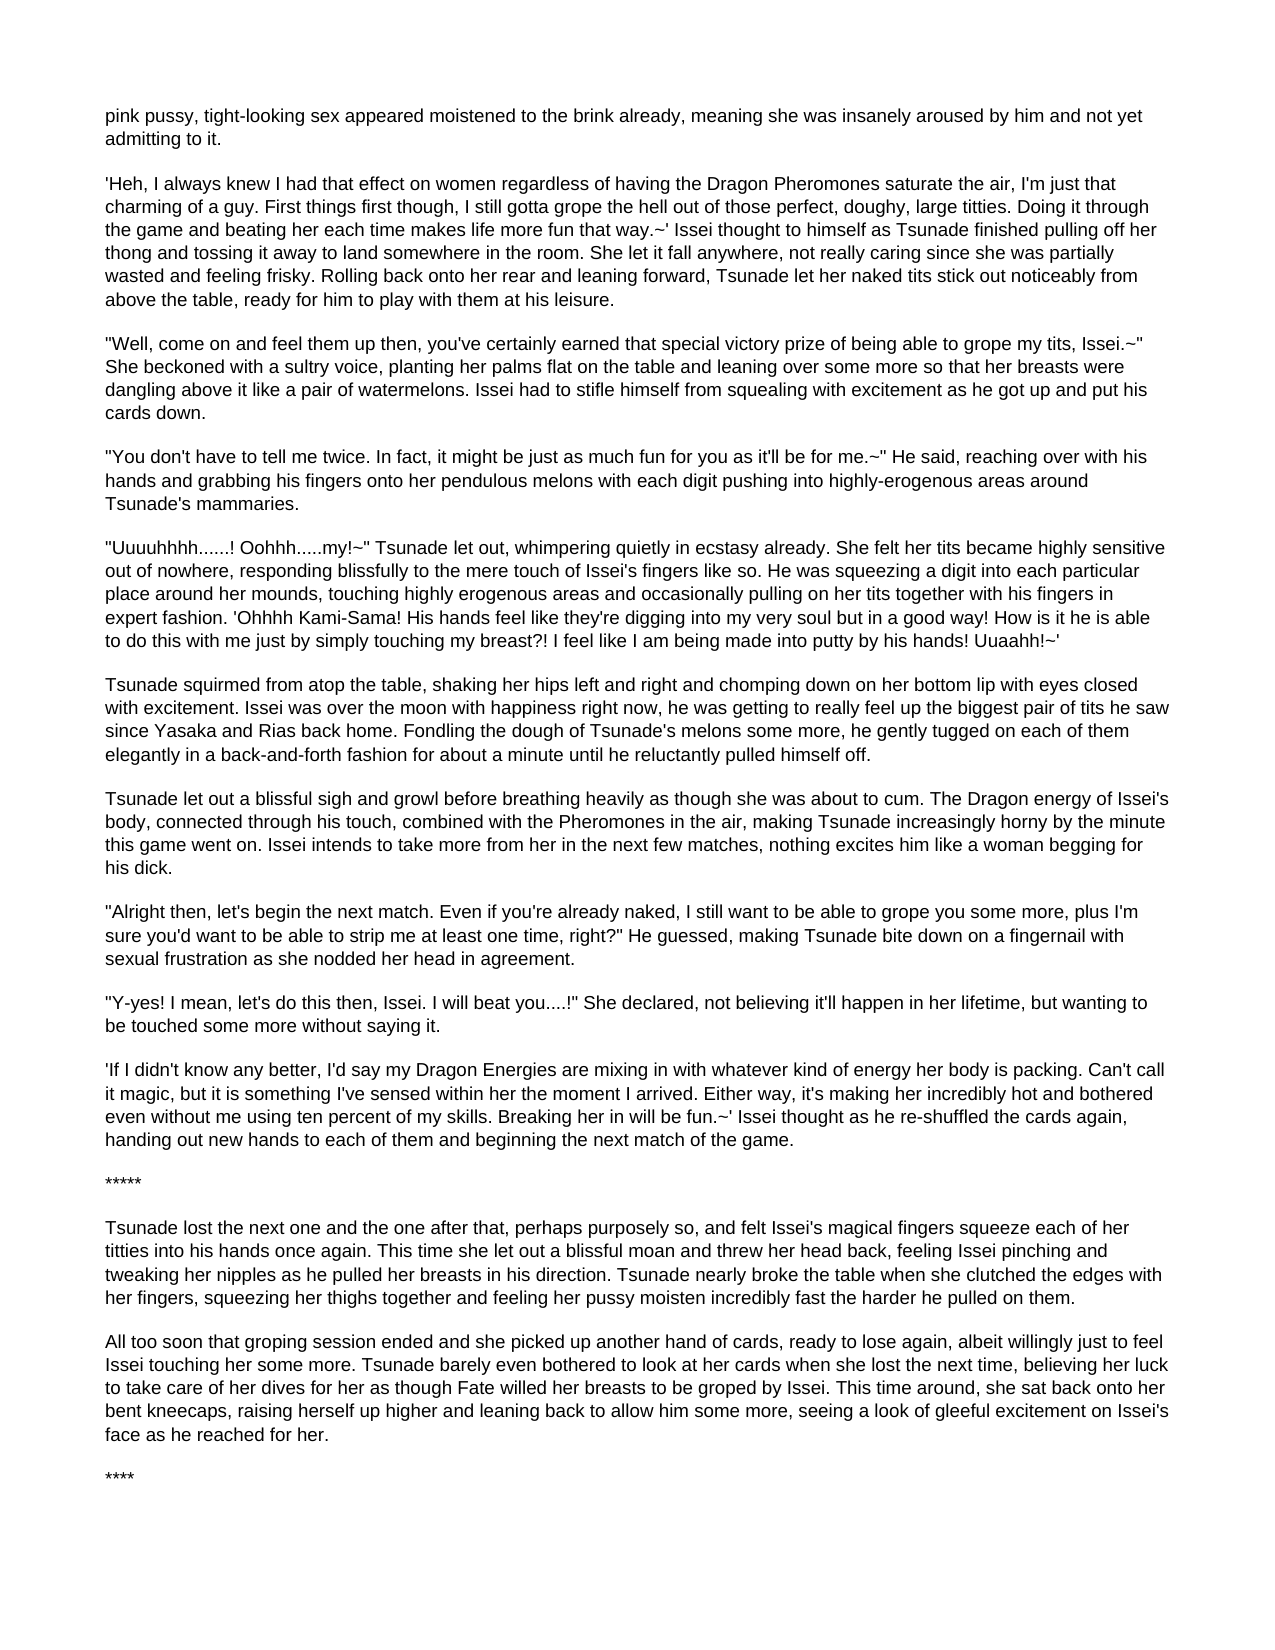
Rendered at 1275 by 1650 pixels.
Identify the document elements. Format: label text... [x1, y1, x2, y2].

text 'Heh, I always knew I had that effect on women regardless of having the Dragon Pheromones saturate the air, I'm just that charming of a guy. First things first though, I still gotta grope the hell out of those perfect, doughy, large titties. Doing it through the game and beating her each time makes life more fun that way.~' Issei thought to himself as Tsunade finished pulling off her thong and tossing it away to land somewhere in the room. She let it fall anywhere, not really caring since she was partially wasted and feeling frisky. Rolling back onto her rear and leaning forward, Tsunade let her naked tits stick out noticeably from above the table, ready for him to play with them at his leisure. [105, 172, 1170, 310]
text "Alright then, let's begin the next match. Even if you're already naked, I still want to be able to grope you some more, plus I'm sure you'd want to be able to strip me at least one time, right?" He guessed, making Tsunade bite down on a fingernail with sexual frustration as she nodded her head in agreement. [105, 901, 1170, 969]
text "Uuuuhhhh......! Oohhh.....my!~" Tsunade let out, whimpering quietly in ecstasy already. She felt her tits became highly sensitive out of nowhere, responding blissfully to the mere touch of Issei's fingers like so. He was squeezing a digit into each particular place around her mounds, touching highly erogenous areas and occasionally pulling on her tits together with his fingers in expert fashion. 'Ohhhh Kami-Sama! His hands feel like they're digging into my very soul but in a good way! How is it he is able to do this with me just by simply touching my breast?! I feel like I am being made into putty by his hands! Uuaahh!~' [105, 537, 1170, 651]
text All too soon that groping session ended and she picked up another hand of cards, ready to lose again, albeit willingly just to feel Issei touching her some more. Tsunade barely even bothered to look at her cards when she lost the next time, believing her luck to take care of her dives for her as though Fate willed her breasts to be groped by Issei. This time around, she sat back onto her bent kneecaps, raising herself up higher and leaning back to allow him some more, seeing a look of gleeful excitement on Issei's face as he reached for her. [105, 1331, 1170, 1445]
text ***** [105, 1173, 1170, 1194]
text Tsunade lost the next one and the one after that, perhaps purposely so, and felt Issei's magical fingers squeeze each of her titties into his hands once again. This time she let out a blissful moan and threw her head back, feeling Issei pinching and tweaking her nipples as he pulled her breasts in his direction. Tsunade nearly broke the table when she clutched the edges with her fingers, squeezing her thighs together and feeling her pussy moisten incredibly fast the harder he pulled on them. [105, 1217, 1170, 1308]
text "You don't have to tell me twice. In fact, it might be just as much fun for you as it'll be for me.~" He said, reaching over with his hands and grabbing his fingers onto her pendulous melons with each digit pushing into highly-erogenous areas around Tsunade's mammaries. [105, 446, 1170, 514]
text 'If I didn't know any better, I'd say my Dragon Energies are mixing in with whatever kind of energy her body is packing. Can't call it magic, but it is something I've sensed within her the moment I arrived. Either way, it's making her incredibly hot and bothered even without me using ten percent of my skills. Breaking her in will be fun.~' Issei thought as he re-shuffled the cards again, handing out new hands to each of them and beginning the next match of the game. [105, 1059, 1170, 1150]
text "Well, come on and feel them up then, you've certainly earned that special victory prize of being able to grope my tits, Issei.~" She beckoned with a sultry voice, planting her palms flat on the table and leaning over some more so that her breasts were dangling above it like a pair of watermelons. Issei had to stifle himself from squealing with excitement as he got up and put his cards down. [105, 332, 1170, 424]
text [105, 105, 1170, 150]
text "Y-yes! I mean, let's do this then, Issei. I will beat you....!" She declared, not believing it'll happen in her lifetime, but wanting to be touched some more without saying it. [105, 992, 1170, 1037]
text Tsunade let out a blissful sigh and growl before breathing heavily as though she was about to cum. The Dragon energy of Issei's body, connected through his touch, combined with the Pheromones in the air, making Tsunade increasingly horny by the minute this game went on. Issei intends to take more from her in the next few matches, nothing excites him like a woman begging for his dick. [105, 787, 1170, 879]
text Tsunade squirmed from atop the table, shaking her hips left and right and chomping down on her bottom lip with eyes closed with excitement. Issei was over the moon with happiness right now, he was getting to really feel up the biggest pair of tits he saw since Yasaka and Rias back home. Fondling the dough of Tsunade's melons some more, he gently tugged on each of them elegantly in a back-and-forth fashion for about a minute until he reluctantly pulled himself off. [105, 674, 1170, 765]
text **** [105, 1468, 1170, 1489]
